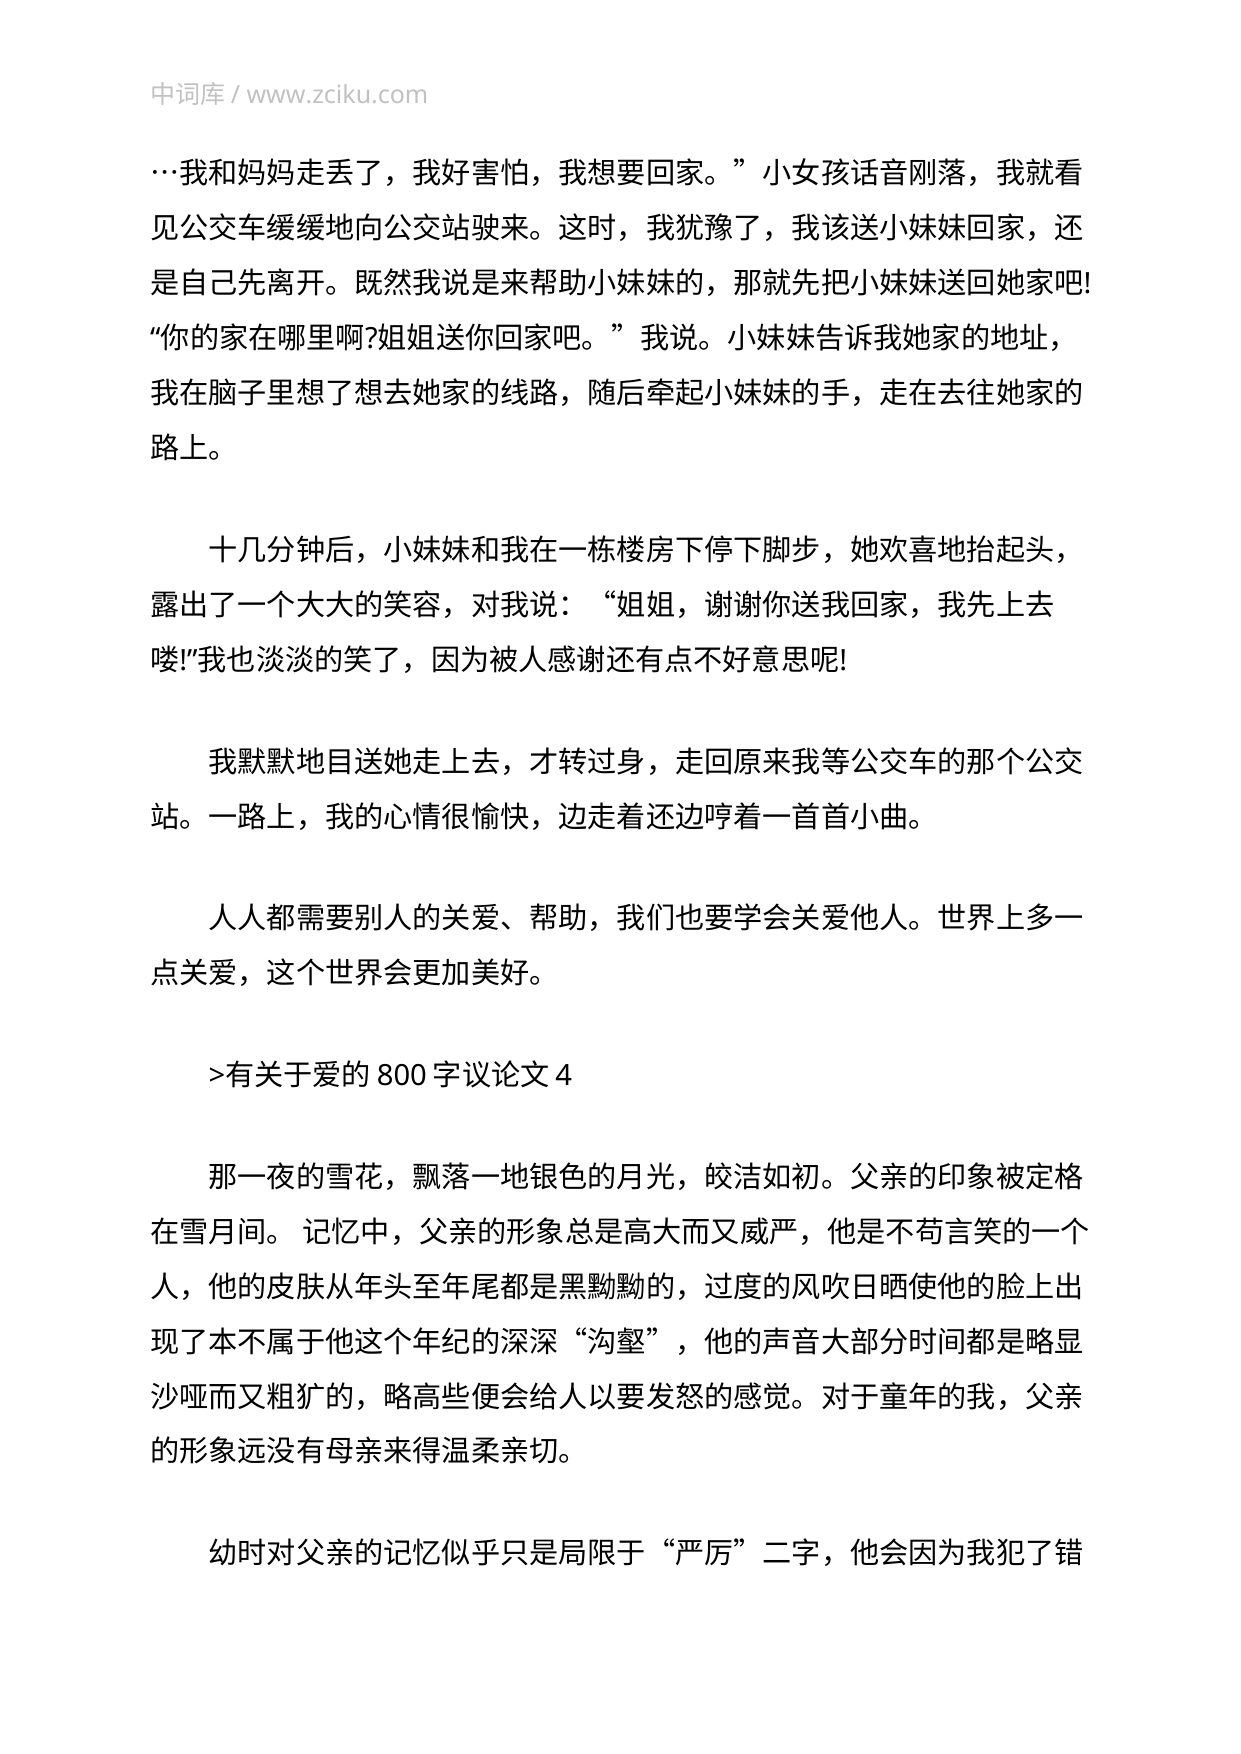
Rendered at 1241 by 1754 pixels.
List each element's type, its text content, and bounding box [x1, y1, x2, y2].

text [150, 150, 1090, 467]
text 人人都需要别人的关爱、帮助，我们也要学会关爱他人。世界上多一点关爱，这个世界会更加美好。 [150, 895, 1090, 992]
text >有关于爱的800字议论文4 [150, 1052, 1090, 1094]
text 那一夜的雪花，飘落一地银色的月光，皎洁如初。父亲的印象被定格在雪月间。 记忆中，父亲的形象总是高大而又威严，他是不苟言笑的一个人，他的皮肤从年头至年尾都是黑黝黝的，过度的风吹日晒使他的脸上出现了本不属于他这个年纪的深深“沟壑”，他的声音大部分时间都是略显沙哑而又粗犷的，略高些便会给人以要发怒的感觉。对于童年的我，父亲的形象远没有母亲来得温柔亲切。 [150, 1153, 1090, 1470]
text 我默默地目送她走上去，才转过身，走回原来我等公交车的那个公交站。一路上，我的心情很愉快，边走着还边哼着一首首小曲。 [150, 738, 1090, 835]
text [150, 1530, 1090, 1572]
text 十几分钟后，小妹妹和我在一栋楼房下停下脚步，她欢喜地抬起头，露出了一个大大的笑容，对我说：“姐姐，谢谢你送我回家，我先上去喽!”我也淡淡的笑了，因为被人感谢还有点不好意思呢! [150, 526, 1090, 679]
